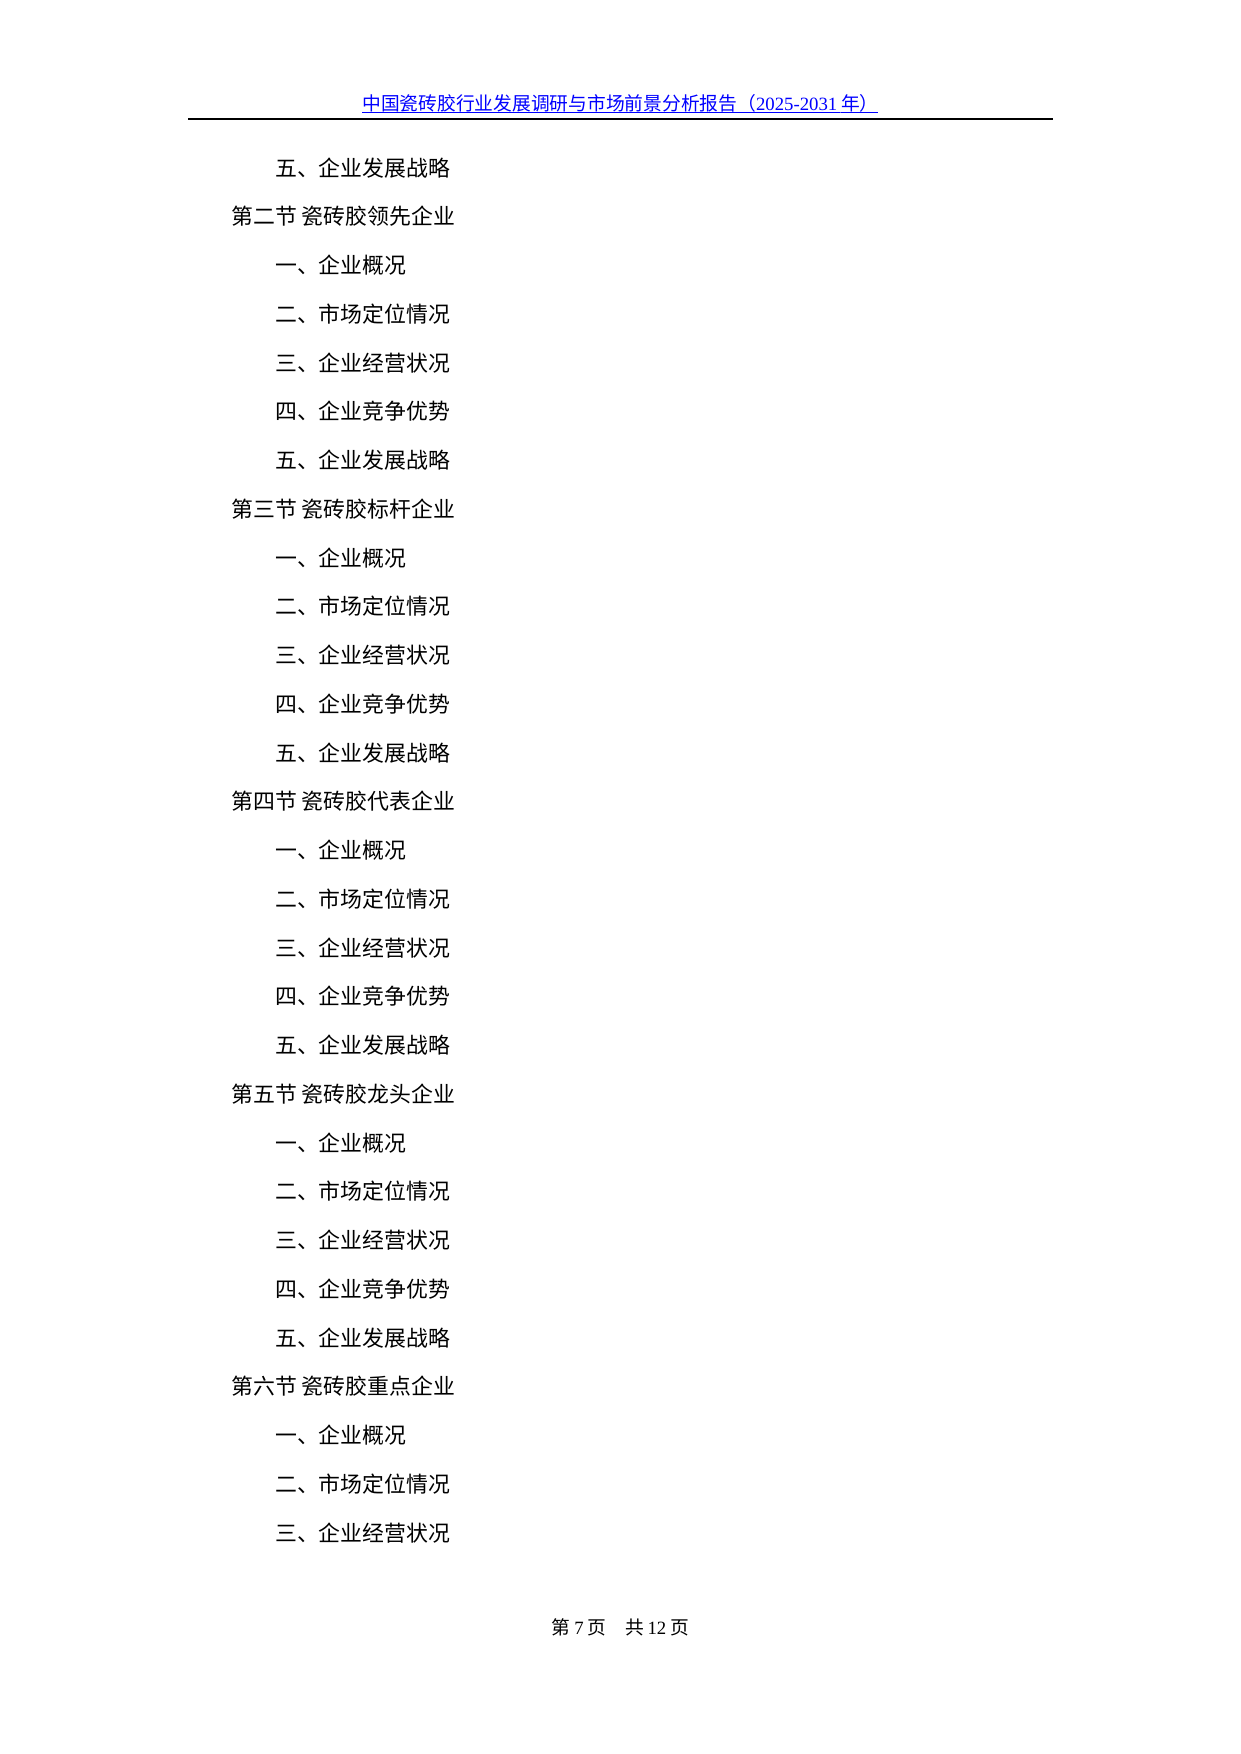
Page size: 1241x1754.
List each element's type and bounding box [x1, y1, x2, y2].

text [187, 150, 1053, 1548]
